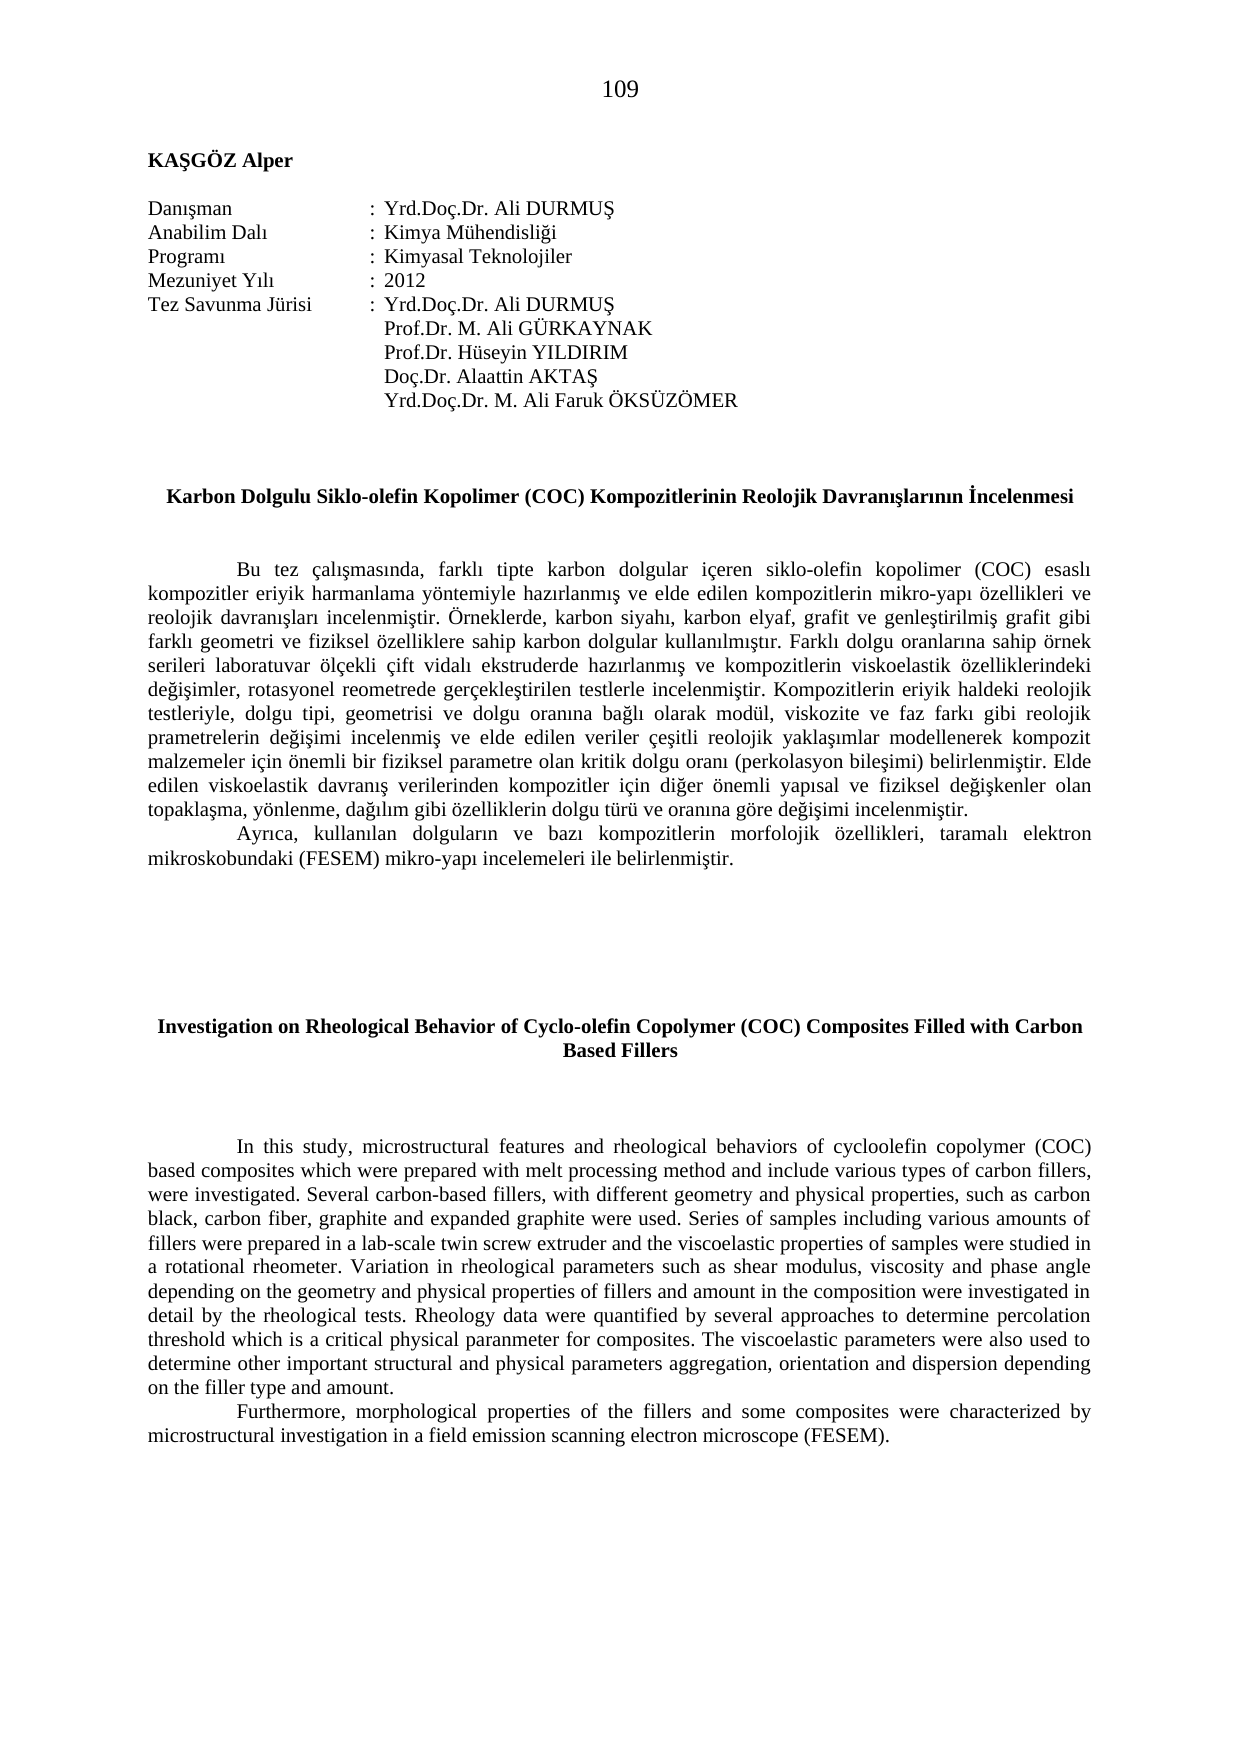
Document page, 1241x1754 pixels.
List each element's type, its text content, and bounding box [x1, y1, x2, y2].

text Anabilim Dalı : Kimya Mühendisliği [148, 220, 1093, 244]
text Ayrıca, kullanılan dolguların ve bazı kompozitlerin morfolojik özellikleri, taramalı elektron mikroskobundaki (FESEM) mikro-yapı incelemeleri ile belirlenmiştir. [148, 821, 1093, 869]
text Prof.Dr. Hüseyin YILDIRIM [148, 340, 1093, 364]
text Furthermore, morphological properties of the fillers and some composites were characterized by microstructural investigation in a field emission scanning electron microscope (FESEM). [148, 1399, 1093, 1447]
text KAŞGÖZ Alper [148, 148, 1093, 172]
text Karbon Dolgulu Siklo-olefin Kopolimer (COC) Kompozitlerinin Reolojik Davranışlarının İncelenmesi [148, 484, 1093, 508]
text Tez Savunma Jürisi : Yrd.Doç.Dr. Ali DURMUŞ [148, 292, 1093, 316]
text Danışman : Yrd.Doç.Dr. Ali DURMUŞ [148, 196, 1093, 220]
text Doç.Dr. Alaattin AKTAŞ [148, 364, 1093, 388]
text Programı : Kimyasal Teknolojiler [148, 244, 1093, 268]
text Prof.Dr. M. Ali GÜRKAYNAK [148, 316, 1093, 340]
text Bu tez çalışmasında, farklı tipte karbon dolgular içeren siklo-olefin kopolimer (COC) esaslı kompozitler eriyik harmanlama yöntemiyle hazırlanmış ve elde edilen kompozitlerin mikro-yapı özellikleri ve reolojik davranışları incelenmiştir. Örneklerde, karbon siyahı, karbon elyaf, grafit ve genleştirilmiş grafit gibi farklı geometri ve fiziksel özelliklere sahip karbon dolgular kullanılmıştır. Farklı dolgu oranlarına sahip örnek serileri laboratuvar ölçekli çift vidalı ekstruderde hazırlanmış ve kompozitlerin viskoelastik özelliklerindeki değişimler, rotasyonel reometrede gerçekleştirilen testlerle incelenmiştir. Kompozitlerin eriyik haldeki reolojik testleriyle, dolgu tipi, geometrisi ve dolgu oranına bağlı olarak modül, viskozite ve faz farkı gibi reolojik prametrelerin değişimi incelenmiş ve elde edilen veriler çeşitli reolojik yaklaşımlar modellenerek kompozit malzemeler için önemli bir fiziksel parametre olan kritik dolgu oranı (perkolasyon bileşimi) belirlenmiştir. Elde edilen viskoelastik davranış verilerinden kompozitler için diğer önemli yapısal ve fiziksel değişkenler olan topaklaşma, yönlenme, dağılım gibi özelliklerin dolgu türü ve oranına göre değişimi incelenmiştir. [148, 557, 1093, 821]
text Mezuniyet Yılı : 2012 [148, 268, 1093, 292]
text Investigation on Rheological Behavior of Cyclo-olefin Copolymer (COC) Composites Filled with Carbon Based Fillers [148, 1014, 1093, 1062]
text Yrd.Doç.Dr. M. Ali Faruk ÖKSÜZÖMER [148, 388, 1093, 412]
text In this study, microstructural features and rheological behaviors of cycloolefin copolymer (COC) based composites which were prepared with melt processing method and include various types of carbon fillers, were investigated. Several carbon-based fillers, with different geometry and physical properties, such as carbon black, carbon fiber, graphite and expanded graphite were used. Series of samples including various amounts of fillers were prepared in a lab-scale twin screw extruder and the viscoelastic properties of samples were studied in a rotational rheometer. Variation in rheological parameters such as shear modulus, viscosity and phase angle depending on the geometry and physical properties of fillers and amount in the composition were investigated in detail by the rheological tests. Rheology data were quantified by several approaches to determine percolation threshold which is a critical physical paranmeter for composites. The viscoelastic parameters were also used to determine other important structural and physical parameters aggregation, orientation and dispersion depending on the filler type and amount. [148, 1134, 1093, 1399]
